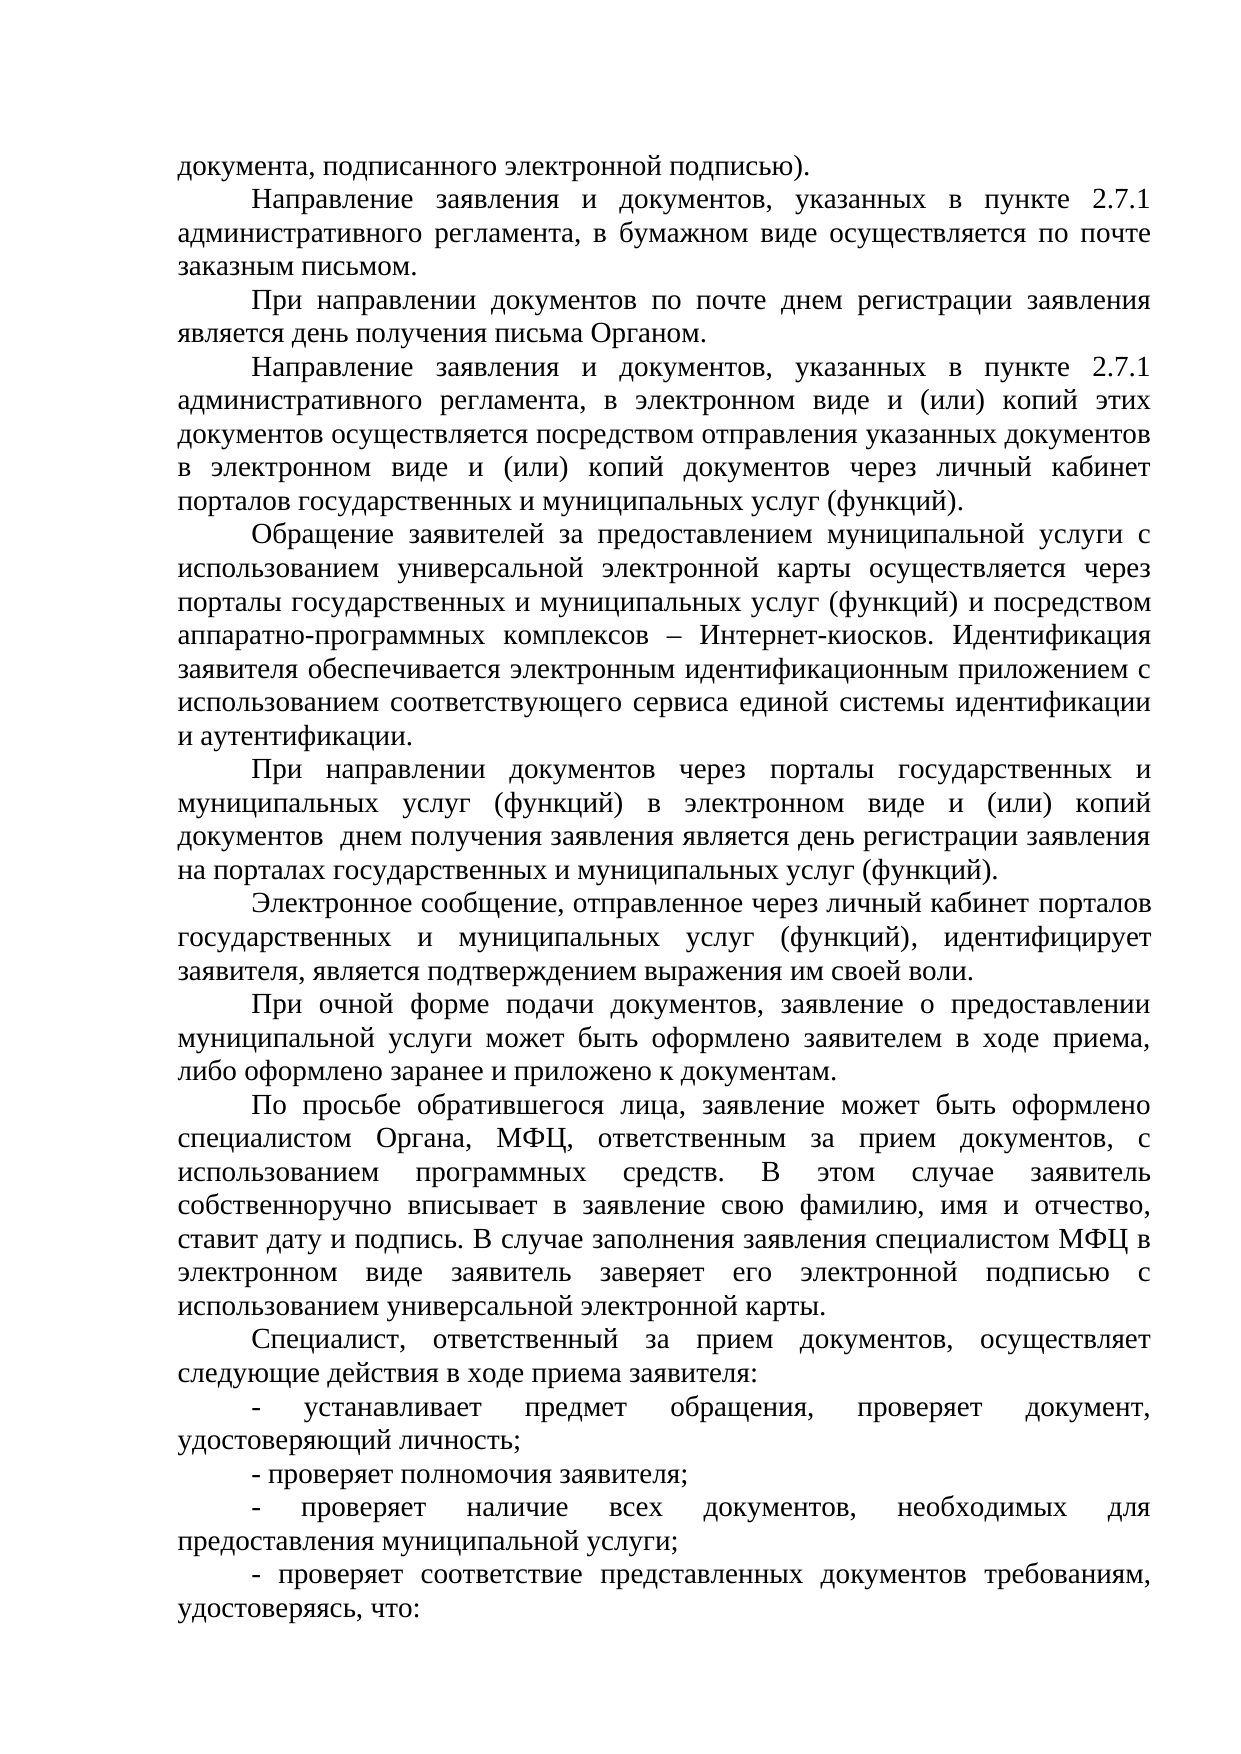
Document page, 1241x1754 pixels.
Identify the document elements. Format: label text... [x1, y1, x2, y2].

text По просьбе обратившегося лица, заявление может быть оформлено специалистом Органа, МФЦ, ответственным за прием документов, с использованием программных средств. В этом случае заявитель собственноручно вписывает в заявление свою фамилию, имя и отчество, ставит дату и подпись. В случае заполнения заявления специалистом МФЦ в электронном виде заявитель заверяет его электронной подписью с использованием универсальной электронной карты. [177, 1087, 1152, 1322]
text - проверяет наличие всех документов, необходимых для предоставления муниципальной услуги; [177, 1489, 1152, 1556]
text При очной форме подачи документов, заявление о предоставлении муниципальной услуги может быть оформлено заявителем в ходе приема, либо оформлено заранее и приложено к документам. [177, 986, 1152, 1087]
text При направлении документов через порталы государственных и муниципальных услуг (функций) в электронном виде и (или) копий документов днем получения заявления является день регистрации заявления на порталах государственных и муниципальных услуг (функций). [177, 751, 1152, 886]
text - проверяет полномочия заявителя; [177, 1456, 1152, 1489]
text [177, 148, 1152, 181]
text Электронное сообщение, отправленное через личный кабинет порталов государственных и муниципальных услуг (функций), идентифицирует заявителя, является подтверждением выражения им своей воли. [177, 886, 1152, 986]
text Специалист, ответственный за прием документов, осуществляет следующие действия в ходе приема заявителя: [177, 1322, 1152, 1389]
text При направлении документов по почте днем регистрации заявления является день получения письма Органом. [177, 282, 1152, 349]
text Направление заявления и документов, указанных в пункте 2.7.1 административного регламента, в бумажном виде осуществляется по почте заказным письмом. [177, 181, 1152, 282]
text Направление заявления и документов, указанных в пункте 2.7.1 административного регламента, в электронном виде и (или) копий этих документов осуществляется посредством отправления указанных документов в электронном виде и (или) копий документов через личный кабинет порталов государственных и муниципальных услуг (функций). [177, 349, 1152, 517]
text - устанавливает предмет обращения, проверяет документ, удостоверяющий личность; [177, 1389, 1152, 1456]
text - проверяет соответствие представленных документов требованиям, удостоверяясь, что: [177, 1556, 1152, 1623]
text Обращение заявителей за предоставлением муниципальной услуги с использованием универсальной электронной карты осуществляется через порталы государственных и муниципальных услуг (функций) и посредством аппаратно-программных комплексов – Интернет-киосков. Идентификация заявителя обеспечивается электронным идентификационным приложением с использованием соответствующего сервиса единой системы идентификации и аутентификации. [177, 517, 1152, 751]
